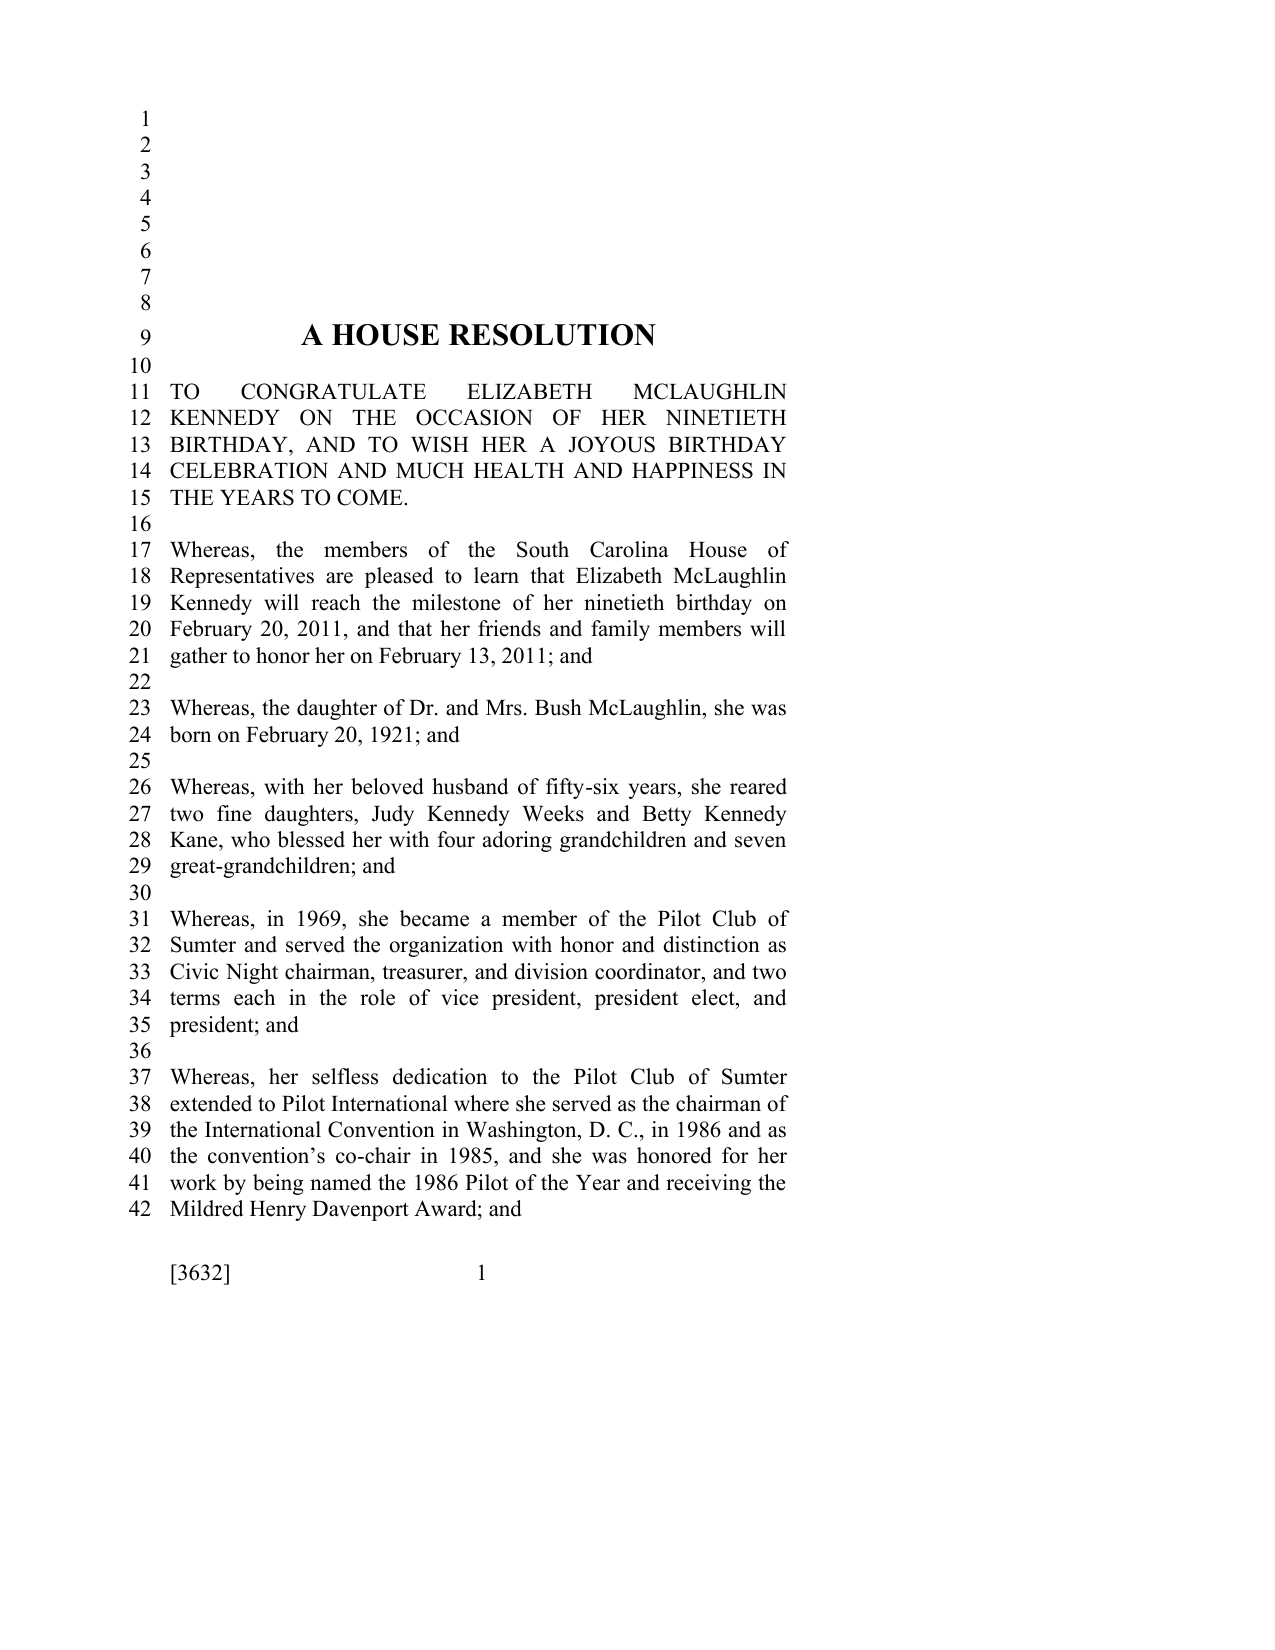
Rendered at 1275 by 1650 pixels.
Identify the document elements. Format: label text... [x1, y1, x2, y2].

text TO CONGRATULATE ELIZABETH MCLAUGHLIN KENNEDY ON THE OCCASION OF HER NINETIETH BIRTHDAY, AND TO WISH HER A JOYOUS BIRTHDAY CELEBRATION AND MUCH HEALTH AND HAPPINESS IN THE YEARS TO COME. [169, 378, 787, 510]
text Whereas, with her beloved husband of fifty-six years, she reared two fine daughters, Judy Kennedy Weeks and Betty Kennedy Kane, who blessed her with four adoring grandchildren and seven great-grandchildren; and [169, 773, 787, 879]
text A HOUSE RESOLUTION [169, 316, 787, 352]
text Whereas, in 1969, she became a member of the Pilot Club of Sumter and served the organization with honor and distinction as Civic Night chairman, treasurer, and division coordinator, and two terms each in the role of vice president, president elect, and president; and [169, 905, 787, 1037]
text Whereas, the daughter of Dr. and Mrs. Bush McLaughlin, she was born on February 20, 1921; and [169, 694, 787, 747]
text Whereas, the members of the South Carolina House of Representatives are pleased to learn that Elizabeth McLaughlin Kennedy will reach the milestone of her ninetieth birthday on February 20, 2011, and that her friends and family members will gather to honor her on February 13, 2011; and [169, 536, 787, 668]
text Whereas, her selfless dedication to the Pilot Club of Sumter extended to Pilot International where she served as the chairman of the International Convention in Washington, D. C., in 1986 and as the convention’s co-chair in 1985, and she was honored for her work by being named the 1986 Pilot of the Year and receiving the Mildred Henry Davenport Award; and [169, 1063, 787, 1221]
